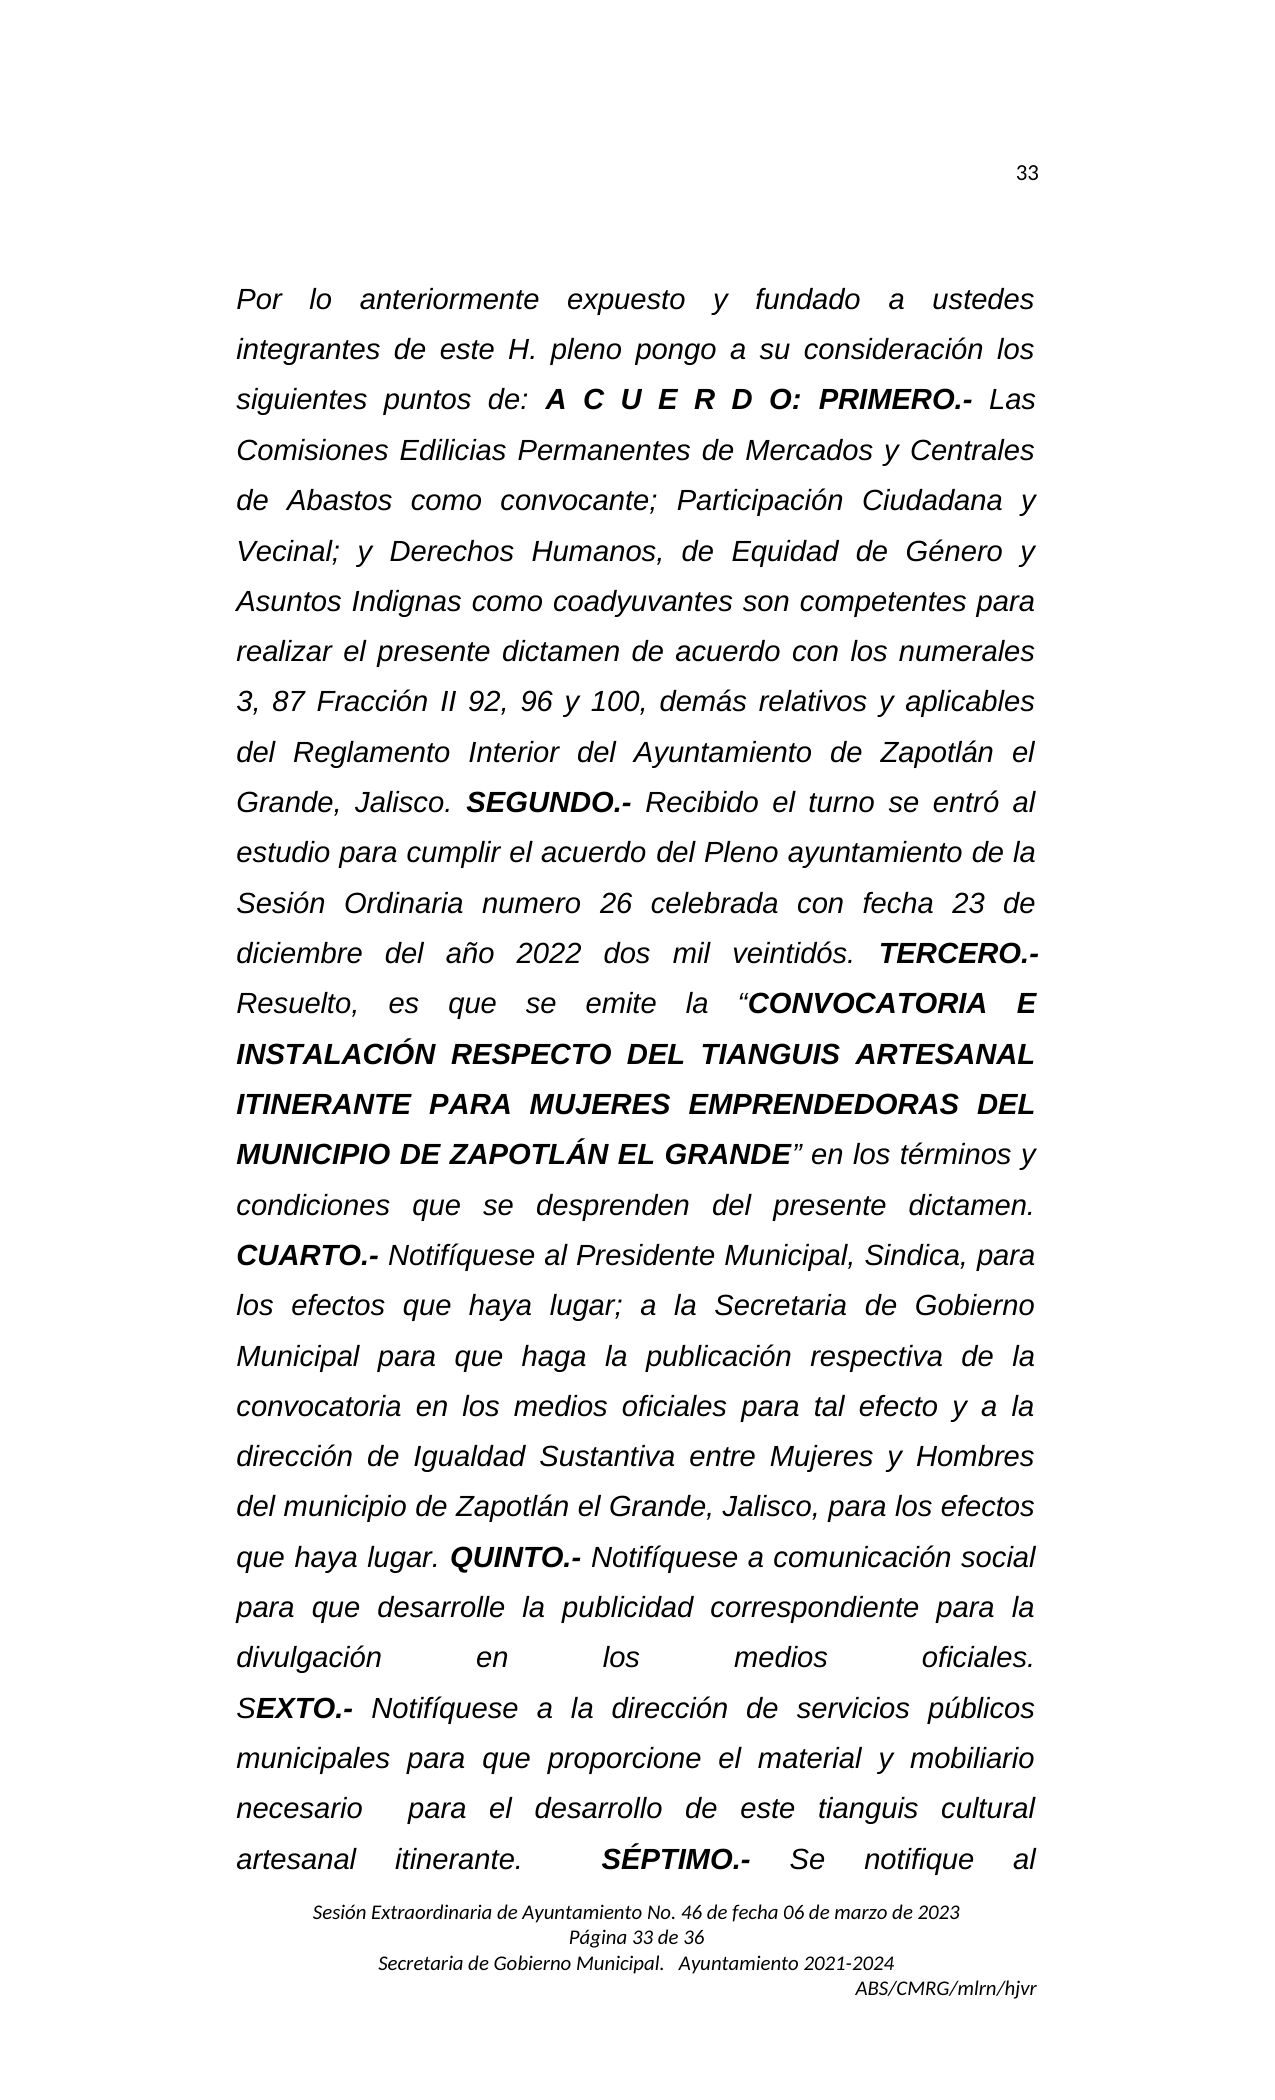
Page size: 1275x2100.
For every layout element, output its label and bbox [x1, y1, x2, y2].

text [236, 282, 1039, 1875]
